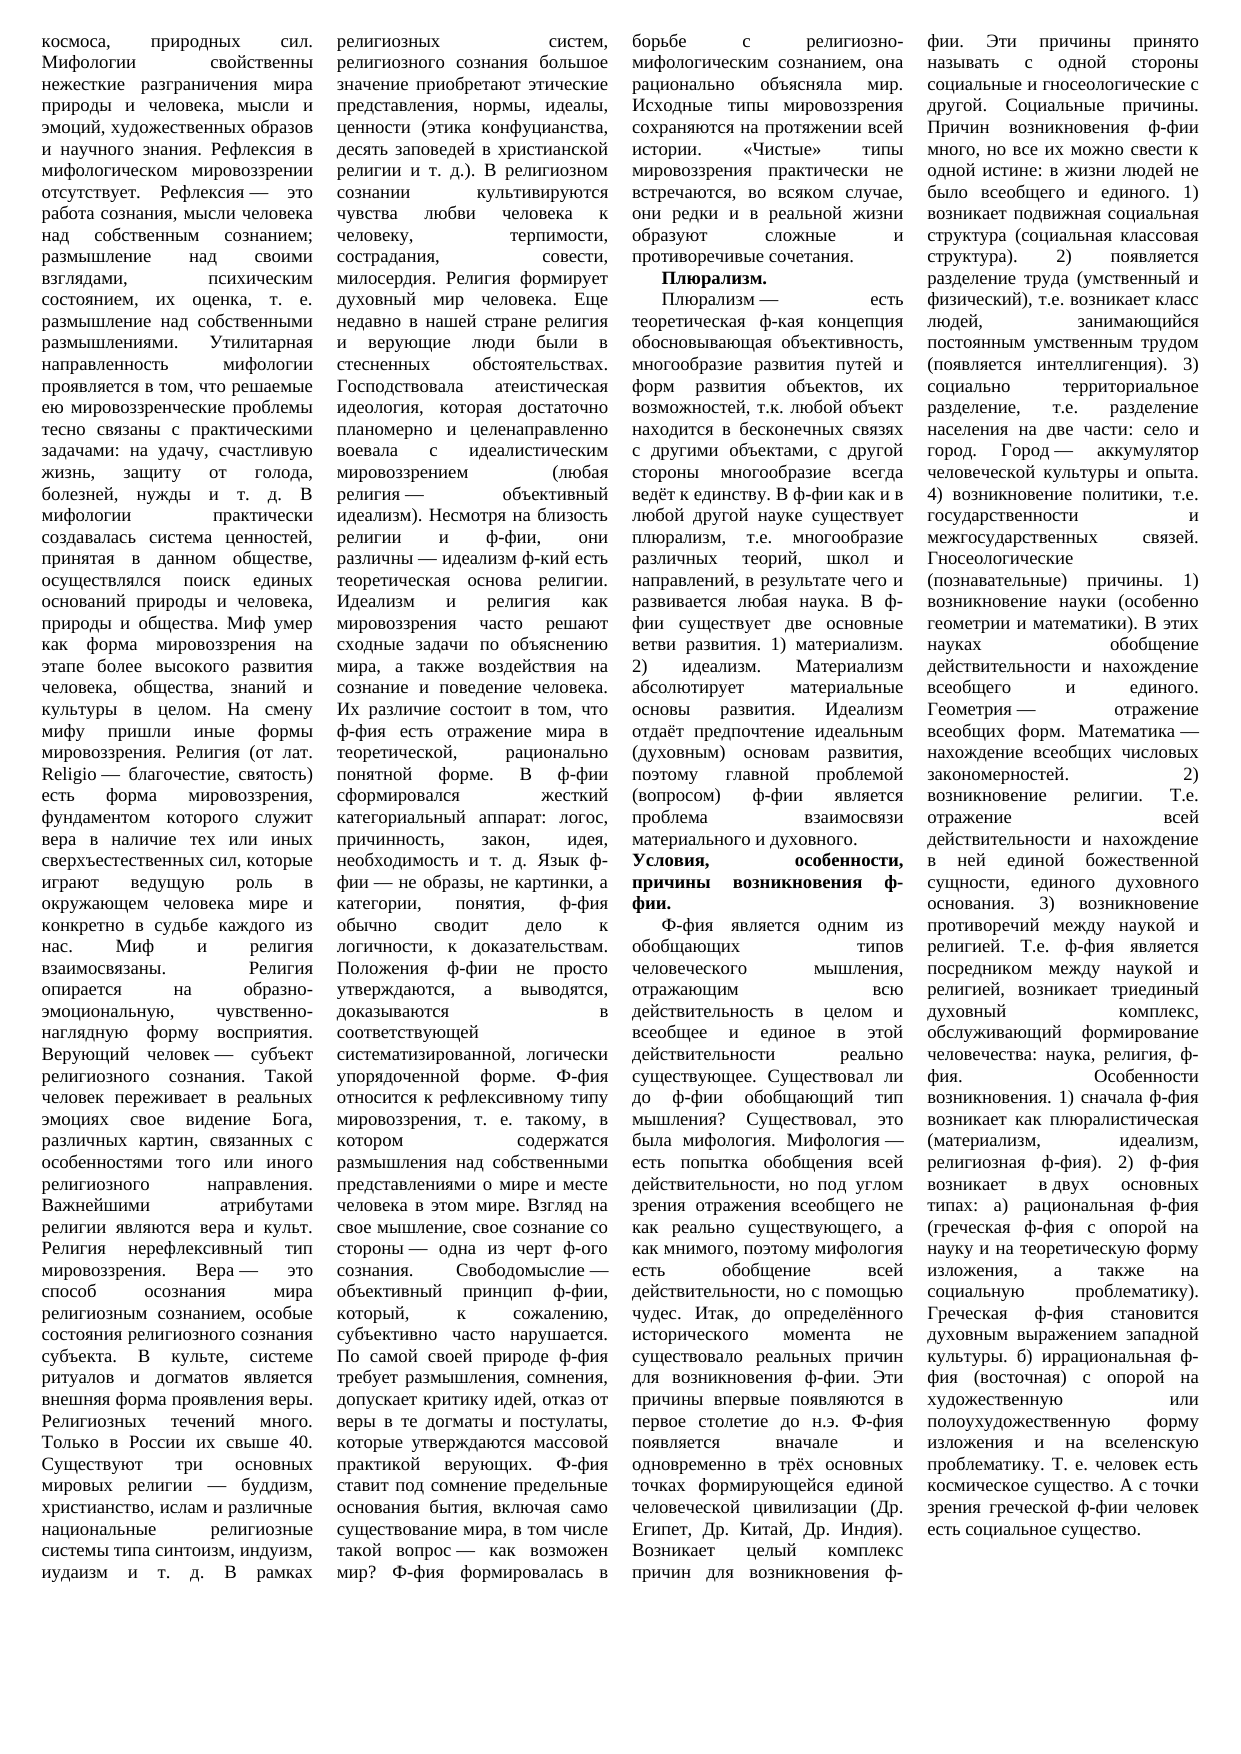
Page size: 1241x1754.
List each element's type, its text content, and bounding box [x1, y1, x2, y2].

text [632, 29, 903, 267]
text Ф-фия является одним из обобщающих типов человеческого мышления, отражающим всю действительность в целом и всеобщее и единое в этой действительности реально существующее. Существовал ли до ф-фии обобщающий тип мышления? Существовал, это была мифология. Мифология — есть попытка обобщения всей действительности, но под углом зрения отражения всеобщего не как реально существующего, а как мнимого, поэтому мифология есть обобщение всей действительности, но с помощью чудес. Итак, до определённого исторического момента не существовало реальных причин для возникновения ф-фии. Эти причины впервые появляются в первое столетие до н.э. Ф-фия появляется вначале и одновременно в трёх основных точках формирующейся единой человеческой цивилизации (Др. Египет, Др. Китай, Др. Индия). Возникает целый комплекс причин для возникновения ф-фии. Эти причины принято называть с одной стороны социальные и гносеологические с другой. Социальные причины. Причин возникновения ф-фии много, но все их можно свести к одной истине: в жизни людей не было всеобщего и единого. 1) возникает подвижная социальная структура (социальная классовая структура). 2) появляется разделение труда (умственный и физический), т.е. возникает класс людей, занимающийся постоянным умственным трудом (появляется интеллигенция). 3) социально территориальное разделение, т.е. разделение населения на две части: село и город. Город — аккумулятор человеческой культуры и опыта. 4) возникновение политики, т.е. государственности и межгосударственных связей. Гносеологические (познавательные) причины. 1) возникновение науки (особенно геометрии и математики). В этих науках обобщение действительности и нахождение всеобщего и единого. Геометрия — отражение всеобщих форм. Математика — нахождение всеобщих числовых закономерностей. 2) возникновение религии. Т.е. отражение всей действительности и нахождение в ней единой божественной сущности, единого духовного основания. 3) возникновение противоречий между наукой и религией. Т.е. ф-фия является посредником между наукой и религией, возникает триединый духовный комплекс, обслуживающий формирование человечества: наука, религия, ф-фия. Особенности возникновения. 1) сначала ф-фия возникает как плюралистическая (материализм, идеализм, религиозная ф-фия). 2) ф-фия возникает в двух основных типах: а) рациональная ф-фия (греческая ф-фия с опорой на науку и на теоретическую форму изложения, а также на социальную проблематику). Греческая ф-фия становится духовным выражением западной культуры. б) иррациональная ф-фия (восточная) с опорой на художественную или полоухудожественную форму изложения и на вселенскую проблематику. Т. е. человек есть космическое существо. А с точки зрения греческой ф-фии человек есть социальное существо. [632, 914, 903, 1582]
text Ф-фия является одним из обобщающих типов человеческого мышления, отражающим всю действительность в целом и всеобщее и единое в этой действительности реально существующее. Существовал ли до ф-фии обобщающий тип мышления? Существовал, это была мифология. Мифология — есть попытка обобщения всей действительности, но под углом зрения отражения всеобщего не как реально существующего, а как мнимого, поэтому мифология есть обобщение всей действительности, но с помощью чудес. Итак, до определённого исторического момента не существовало реальных причин для возникновения ф-фии. Эти причины впервые появляются в первое столетие до н.э. Ф-фия появляется вначале и одновременно в трёх основных точках формирующейся единой человеческой цивилизации (Др. Египет, Др. Китай, Др. Индия). Возникает целый комплекс причин для возникновения ф-фии. Эти причины принято называть с одной стороны социальные и гносеологические с другой. Социальные причины. Причин возникновения ф-фии много, но все их можно свести к одной истине: в жизни людей не было всеобщего и единого. 1) возникает подвижная социальная структура (социальная классовая структура). 2) появляется разделение труда (умственный и физический), т.е. возникает класс людей, занимающийся постоянным умственным трудом (появляется интеллигенция). 3) социально территориальное разделение, т.е. разделение населения на две части: село и город. Город — аккумулятор человеческой культуры и опыта. 4) возникновение политики, т.е. государственности и межгосударственных связей. Гносеологические (познавательные) причины. 1) возникновение науки (особенно геометрии и математики). В этих науках обобщение действительности и нахождение всеобщего и единого. Геометрия — отражение всеобщих форм. Математика — нахождение всеобщих числовых закономерностей. 2) возникновение религии. Т.е. отражение всей действительности и нахождение в ней единой божественной сущности, единого духовного основания. 3) возникновение противоречий между наукой и религией. Т.е. ф-фия является посредником между наукой и религией, возникает триединый духовный комплекс, обслуживающий формирование человечества: наука, религия, ф-фия. Особенности возникновения. 1) сначала ф-фия возникает как плюралистическая (материализм, идеализм, религиозная ф-фия). 2) ф-фия возникает в двух основных типах: а) рациональная ф-фия (греческая ф-фия с опорой на науку и на теоретическую форму изложения, а также на социальную проблематику). Греческая ф-фия становится духовным выражением западной культуры. б) иррациональная ф-фия (восточная) с опорой на художественную или полоухудожественную форму изложения и на вселенскую проблематику. Т. е. человек есть космическое существо. А с точки зрения греческой ф-фии человек есть социальное существо. [927, 29, 1199, 1539]
text Плюрализм — есть теоретическая ф-кая концепция обосновывающая объективность, многообразие развития путей и форм развития объектов, их возможностей, т.к. любой объект находится в бесконечных связях с другими объектами, с другой стороны многообразие всегда ведёт к единству. В ф-фии как и в любой другой науке существует плюрализм, т.е. многообразие различных теорий, школ и направлений, в результате чего и развивается любая наука. В ф-фии существует две основные ветви развития. 1) материализм. 2) идеализм. Материализм абсолютирует материальные основы развития. Идеализм отдаёт предпочтение идеальным (духовным) основам развития, поэтому главной проблемой (вопросом) ф-фии является проблема взаимосвязи материального и духовного. [632, 288, 903, 849]
subtitle Условия, особенности, причины возникновения ф-фии. [632, 849, 903, 914]
text Плюрализм. [632, 267, 903, 288]
